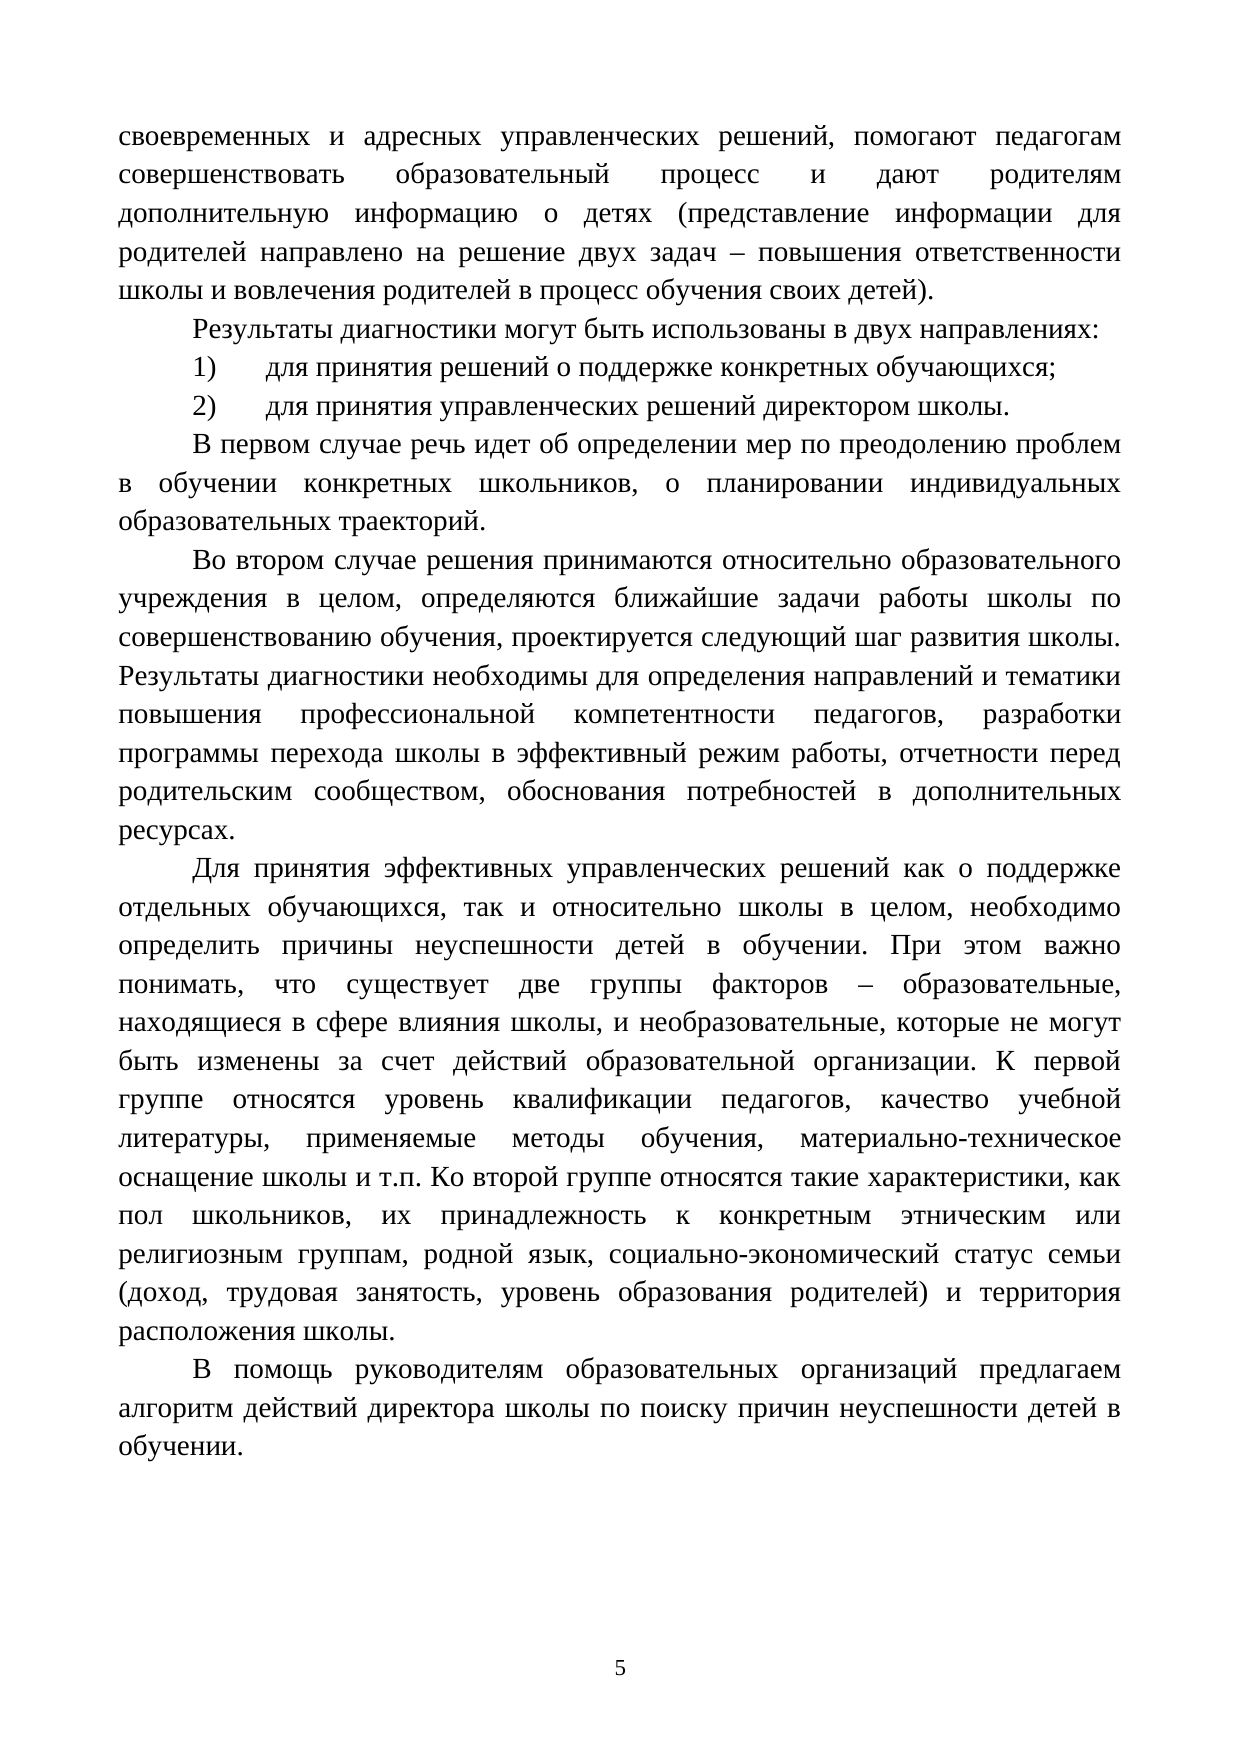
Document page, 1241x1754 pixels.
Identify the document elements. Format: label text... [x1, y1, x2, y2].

text 1) для принятия решений о поддержке конкретных обучающихся; [118, 349, 1122, 383]
text Результаты диагностики могут быть использованы в двух направлениях: [118, 311, 1122, 344]
text Для принятия эффективных управленческих решений как о поддержке отдельных обучающихся, так и относительно школы в целом, необходимо определить причины неуспешности детей в обучении. При этом важно понимать, что существует две группы факторов – образовательные, находящиеся в сфере влияния школы, и необразовательные, которые не могут быть изменены за счет действий образовательной организации. К первой группе относятся уровень квалификации педагогов, качество учебной литературы, применяемые методы обучения, материально-техническое оснащение школы и т.п. Ко второй группе относятся такие характеристики, как пол школьников, их принадлежность к конкретным этническим или религиозным группам, родной язык, социально-экономический статус семьи (доход, трудовая занятость, уровень образования родителей) и территория расположения школы. [118, 850, 1122, 1346]
text В помощь руководителям образовательных организаций предлагаем алгоритм действий директора школы по поиску причин неуспешности детей в обучении. [118, 1351, 1122, 1462]
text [118, 118, 1122, 306]
text В первом случае речь идет об определении мер по преодолению проблем в обучении конкретных школьников, о планировании индивидуальных образовательных траекторий. [118, 426, 1122, 537]
text Во втором случае решения принимаются относительно образовательного учреждения в целом, определяются ближайшие задачи работы школы по совершенствованию обучения, проектируется следующий шаг развития школы. Результаты диагностики необходимы для определения направлений и тематики повышения профессиональной компетентности педагогов, разработки программы перехода школы в эффективный режим работы, отчетности перед родительским сообществом, обоснования потребностей в дополнительных ресурсах. [118, 542, 1122, 845]
text 2) для принятия управленческих решений директором школы. [118, 388, 1122, 421]
